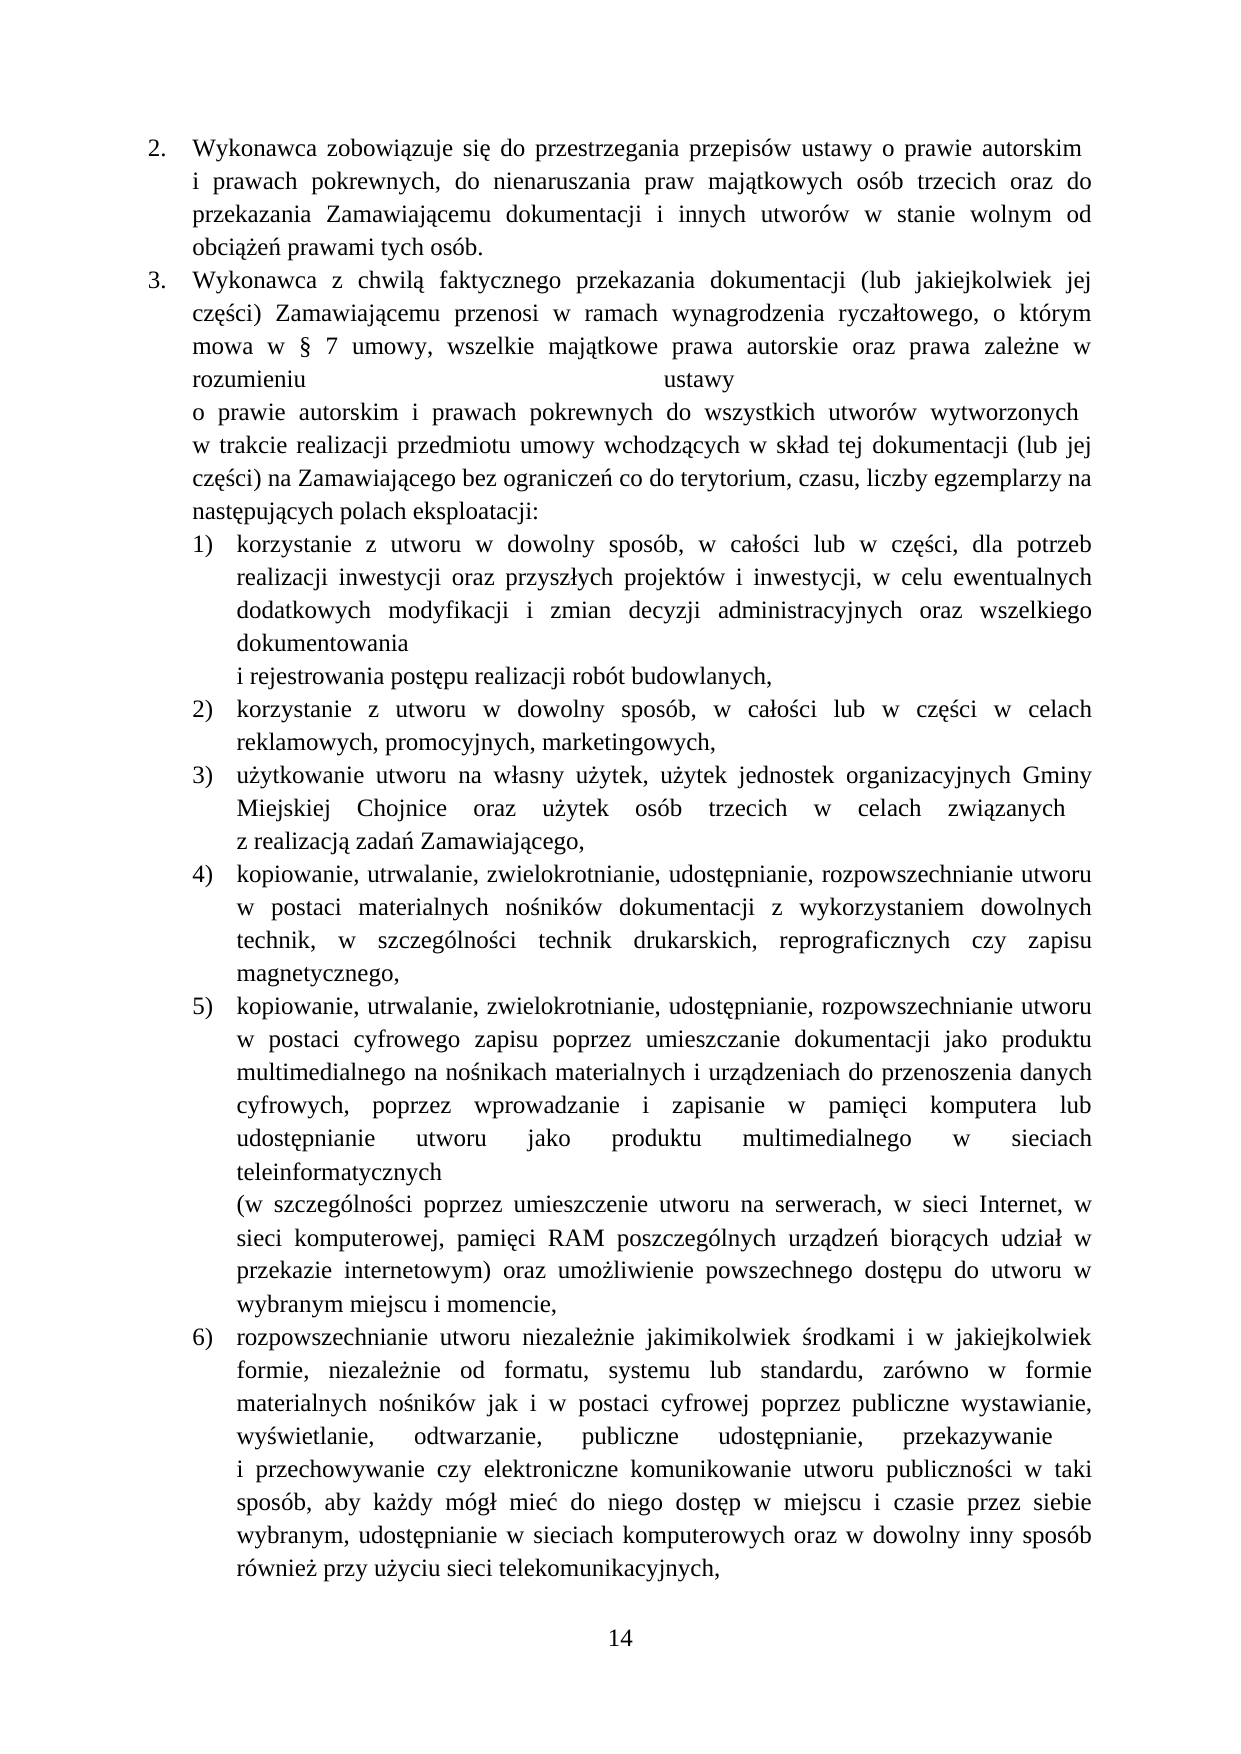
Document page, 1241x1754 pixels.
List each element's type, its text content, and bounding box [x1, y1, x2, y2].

list kopiowanie, utrwalanie, zwielokrotnianie, udostępnianie, rozpowszechnianie utworu w postaci cyfrowego zapisu poprzez umieszczanie dokumentacji jako produktu multimedialnego na nośnikach materialnych i urządzeniach do przenoszenia danych cyfrowych, poprzez wprowadzanie i zapisanie w pamięci komputera lub udostępnianie utworu jako produktu multimedialnego w sieciach teleinformatycznych (w szczególności poprzez umieszczenie utworu na serwerach, w sieci Internet, w sieci komputerowej, pamięci RAM poszczególnych urządzeń biorących udział w przekazie internetowym) oraz umożliwienie powszechnego dostępu do utworu w wybranym miejscu i momencie, [192, 991, 1093, 1317]
list korzystanie z utworu w dowolny sposób, w całości lub w części w celach reklamowych, promocyjnych, marketingowych, [192, 694, 1093, 756]
list użytkowanie utworu na własny użytek, użytek jednostek organizacyjnych Gminy Miejskiej Chojnice oraz użytek osób trzecich w celach związanych z realizacją zadań Zamawiającego, [192, 760, 1093, 855]
list kopiowanie, utrwalanie, zwielokrotnianie, udostępnianie, rozpowszechnianie utworu w postaci materialnych nośników dokumentacji z wykorzystaniem dowolnych technik, w szczególności technik drukarskich, reprograficznych czy zapisu magnetycznego, [192, 859, 1093, 987]
list korzystanie z utworu w dowolny sposób, w całości lub w części, dla potrzeb realizacji inwestycji oraz przyszłych projektów i inwestycji, w celu ewentualnych dodatkowych modyfikacji i zmian decyzji administracyjnych oraz wszelkiego dokumentowania i rejestrowania postępu realizacji robót budowlanych, [192, 529, 1093, 690]
list Wykonawca zobowiązuje się do przestrzegania przepisów ustawy o prawie autorskim i prawach pokrewnych, do nienaruszania praw majątkowych osób trzecich oraz do przekazania Zamawiającemu dokumentacji i innych utworów w stanie wolnym od obciążeń prawami tych osób. [148, 133, 1093, 261]
list Wykonawca z chwilą faktycznego przekazania dokumentacji (lub jakiejkolwiek jej części) Zamawiającemu przenosi w ramach wynagrodzenia ryczałtowego, o którym mowa w § 7 umowy, wszelkie majątkowe prawa autorskie oraz prawa zależne w rozumieniu ustawy o prawie autorskim i prawach pokrewnych do wszystkich utworów wytworzonych w trakcie realizacji przedmiotu umowy wchodzących w skład tej dokumentacji (lub jej części) na Zamawiającego bez ograniczeń co do terytorium, czasu, liczby egzemplarzy na następujących polach eksploatacji: [148, 265, 1093, 525]
list rozpowszechnianie utworu niezależnie jakimikolwiek środkami i w jakiejkolwiek formie, niezależnie od formatu, systemu lub standardu, zarówno w formie materialnych nośników jak i w postaci cyfrowej poprzez publiczne wystawianie, wyświetlanie, odtwarzanie, publiczne udostępnianie, przekazywanie i przechowywanie czy elektroniczne komunikowanie utworu publiczności w taki sposób, aby każdy mógł mieć do niego dostęp w miejscu i czasie przez siebie wybranym, udostępnianie w sieciach komputerowych oraz w dowolny inny sposób również przy użyciu sieci telekomunikacyjnych, [192, 1322, 1093, 1582]
